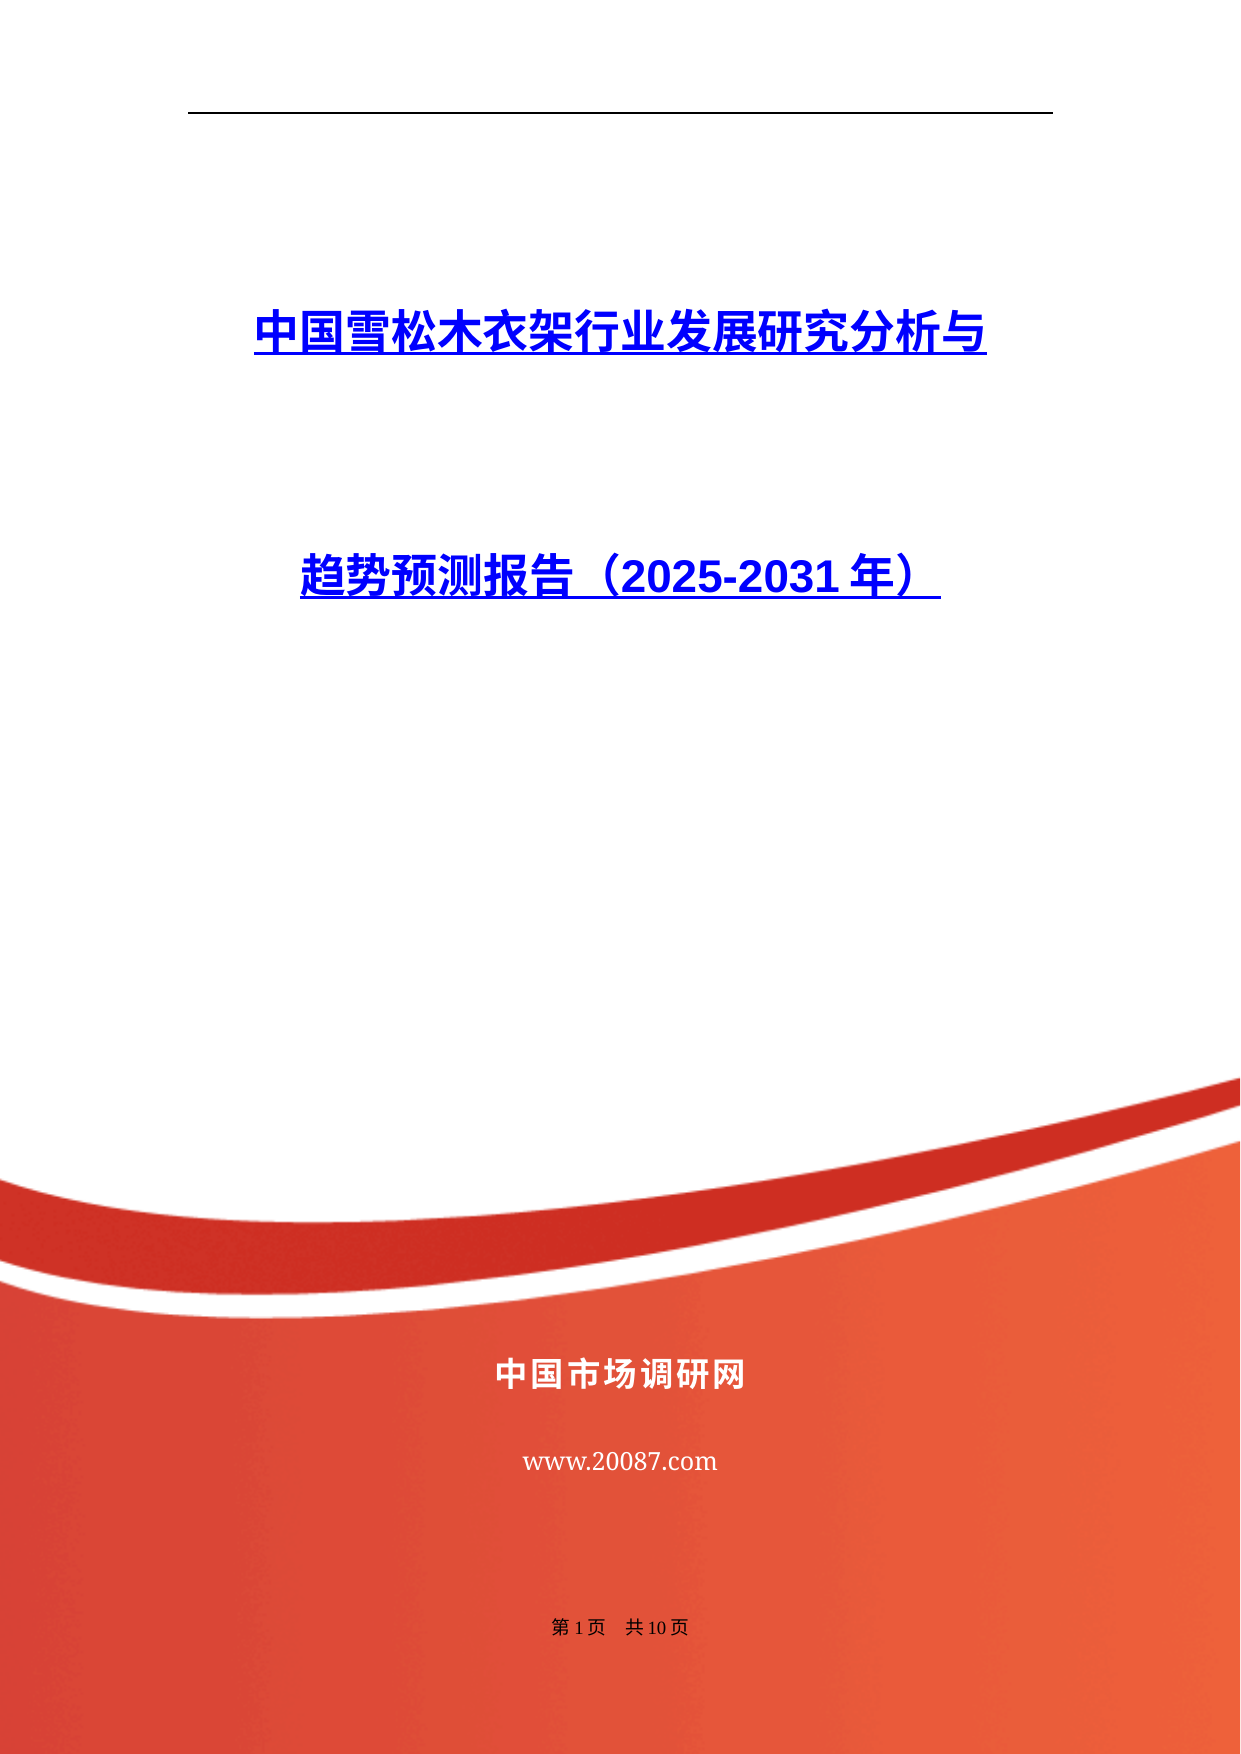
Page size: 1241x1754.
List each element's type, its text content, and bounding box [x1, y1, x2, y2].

text www.20087.com [187, 1428, 1053, 1493]
table_header 中国雪松木衣架行业发展研究分析与趋势预测报告（2025-2031年） [188, 207, 1053, 773]
picture [0, 1006, 1241, 1754]
subtitle 中国市场调研网 [187, 1339, 1053, 1404]
